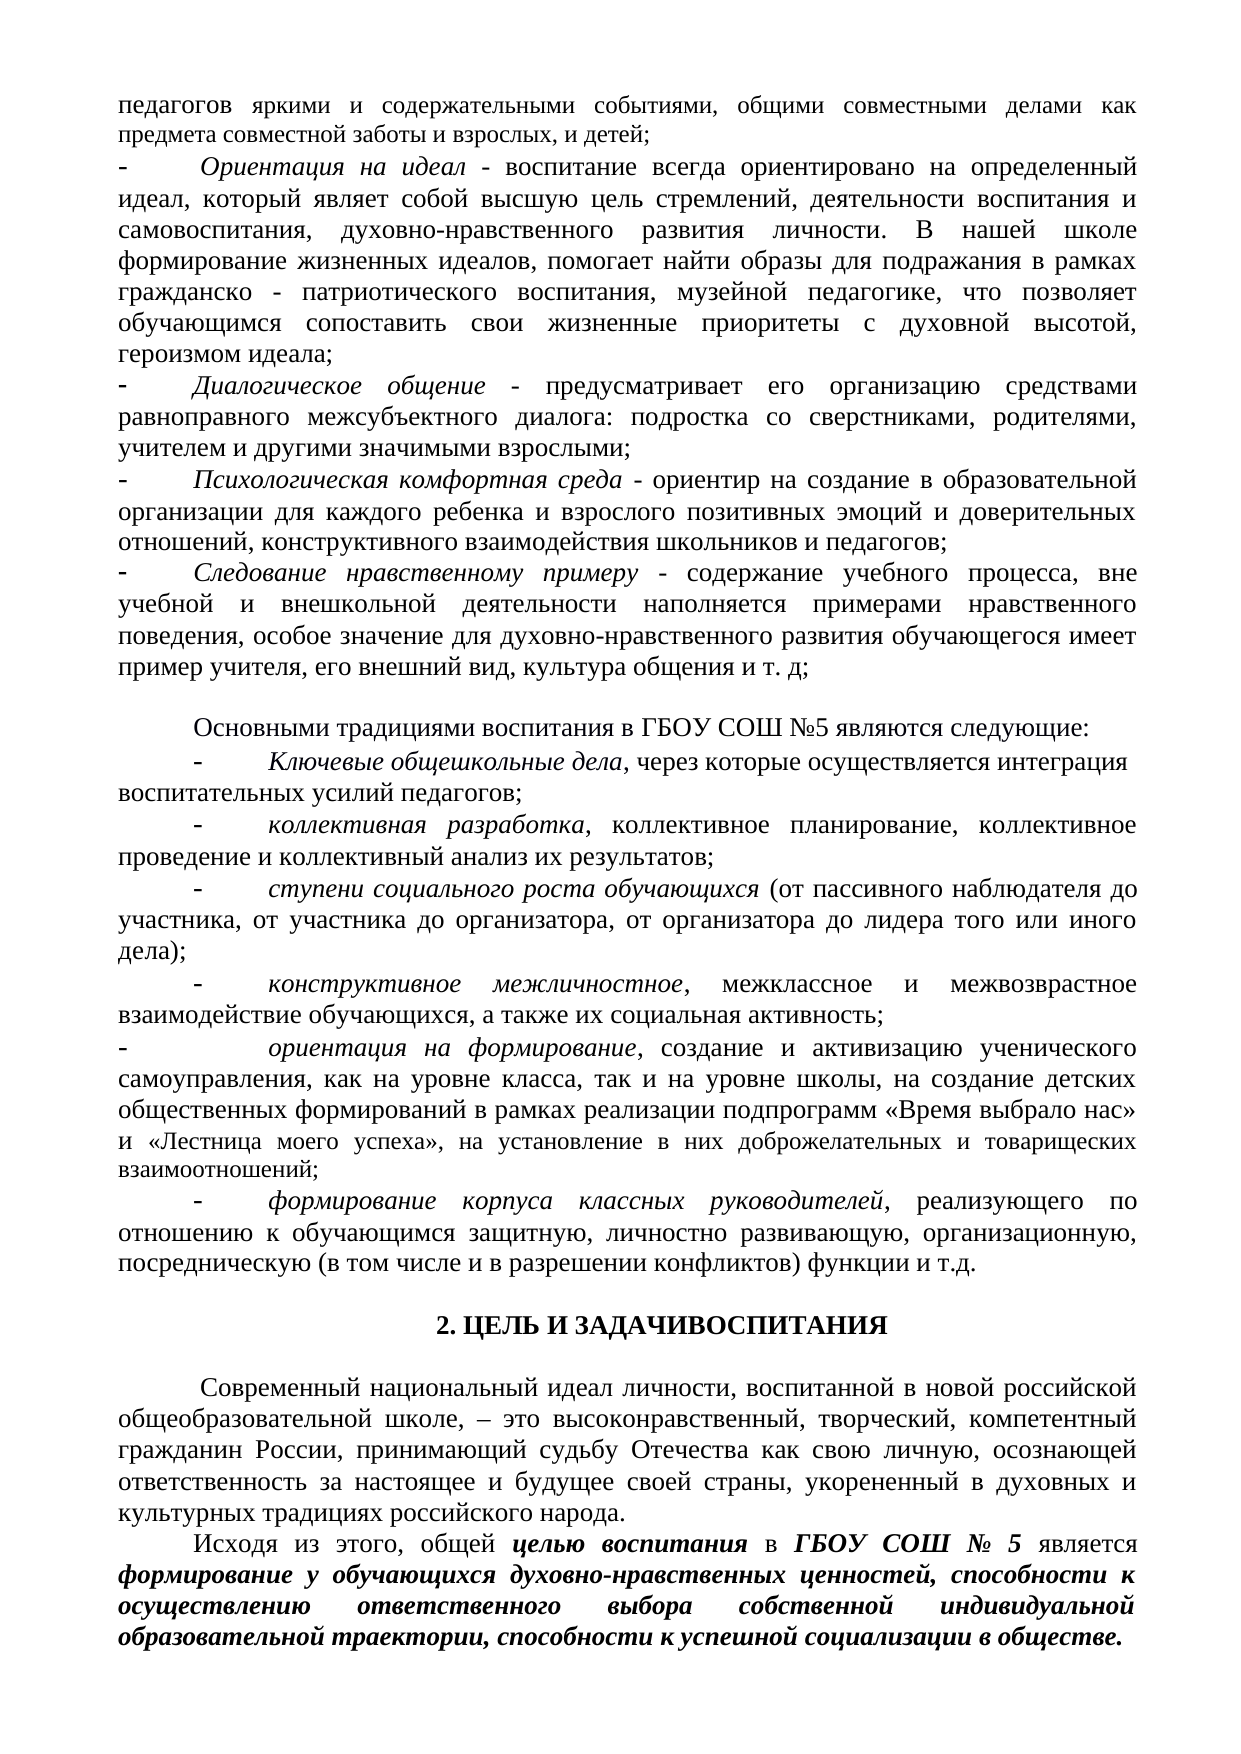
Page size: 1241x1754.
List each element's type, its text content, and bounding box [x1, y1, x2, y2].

list коллективная разработка, коллективное планирование, коллективное проведение и коллективный анализ их результатов; [118, 808, 1137, 871]
list Ключевые общешкольные дела, через которые осуществляется интеграция [193, 743, 1161, 777]
text воспитательных усилий педагогов; [118, 777, 1161, 807]
list конструктивное межличностное, межклассное и межвозврастное взаимодействие обучающихся, а также их социальная активность; [118, 966, 1138, 1030]
text Основными традициями воспитания в ГБОУ СОШ №5 являются следующие: [193, 712, 1161, 743]
list Следование нравственному примеру - содержание учебного процесса, вне учебной и внешкольной деятельности наполняется примерами нравственного поведения, особое значение для духовно-нравственного развития обучающегося имеет пример учителя, его внешний вид, культура общения и т. д; [118, 556, 1138, 681]
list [118, 89, 1137, 148]
list Диалогическое общение - предусматривает его организацию средствами равноправного межсубъектного диалога: подростка со сверстниками, родителями, учителем и другими значимыми взрослыми; [118, 369, 1138, 462]
list Психологическая комфортная среда - ориентир на создание в образовательной организации для каждого ребенка и взрослого позитивных эмоций и доверительных отношений, конструктивного взаимодействия школьников и педагогов; [118, 462, 1138, 556]
list ориентация на формирование, создание и активизацию ученического самоуправления, как на уровне класса, так и на уровне школы, на создание детских общественных формирований в рамках реализации подпрограмм «Время выбрало нас» и «Лестница моего успеха», на установление в них доброжелательных и товарищеских взаимоотношений; [118, 1030, 1138, 1183]
list ступени социального роста обучающихся (от пассивного наблюдателя до участника, от участника до организатора, от организатора до лидера того или иного дела); [118, 871, 1138, 965]
subtitle Исходя из этого, общей целью воспитания в ГБОУ СОШ № 5 является формирование у обучающихся духовно-нравственных ценностей, способности к осуществлению ответственного выбора собственной индивидуальной образовательной траектории, способности к успешной социализации в обществе. [118, 1527, 1138, 1652]
list формирование корпуса классных руководителей, реализующего по отношению к обучающимся защитную, личностно развивающую, организационную, посредническую (в том числе и в разрешении конфликтов) функции и т.д. [118, 1183, 1138, 1278]
list ЦЕЛЬ И ЗАДАЧИВОСПИТАНИЯ [436, 1310, 1161, 1341]
list Ориентация на идеал - воспитание всегда ориентировано на определенный идеал, который являет собой высшую цель стремлений, деятельности воспитания и самовоспитания, духовно-нравственного развития личности. В нашей школе формирование жизненных идеалов, помогает найти образы для подражания в рамках гражданско - патриотического воспитания, музейной педагогике, что позволяет обучающимся сопоставить свои жизненные приоритеты с духовной высотой, героизмом идеала; [118, 148, 1138, 369]
text Современный национальный идеал личности, воспитанной в новой российской общеобразовательной школе, – это высоконравственный, творческий, компетентный гражданин России, принимающий судьбу Отечества как свою личную, осознающей ответственность за настоящее и будущее своей страны, укорененный в духовных и культурных традициях российского народа. [118, 1371, 1138, 1527]
